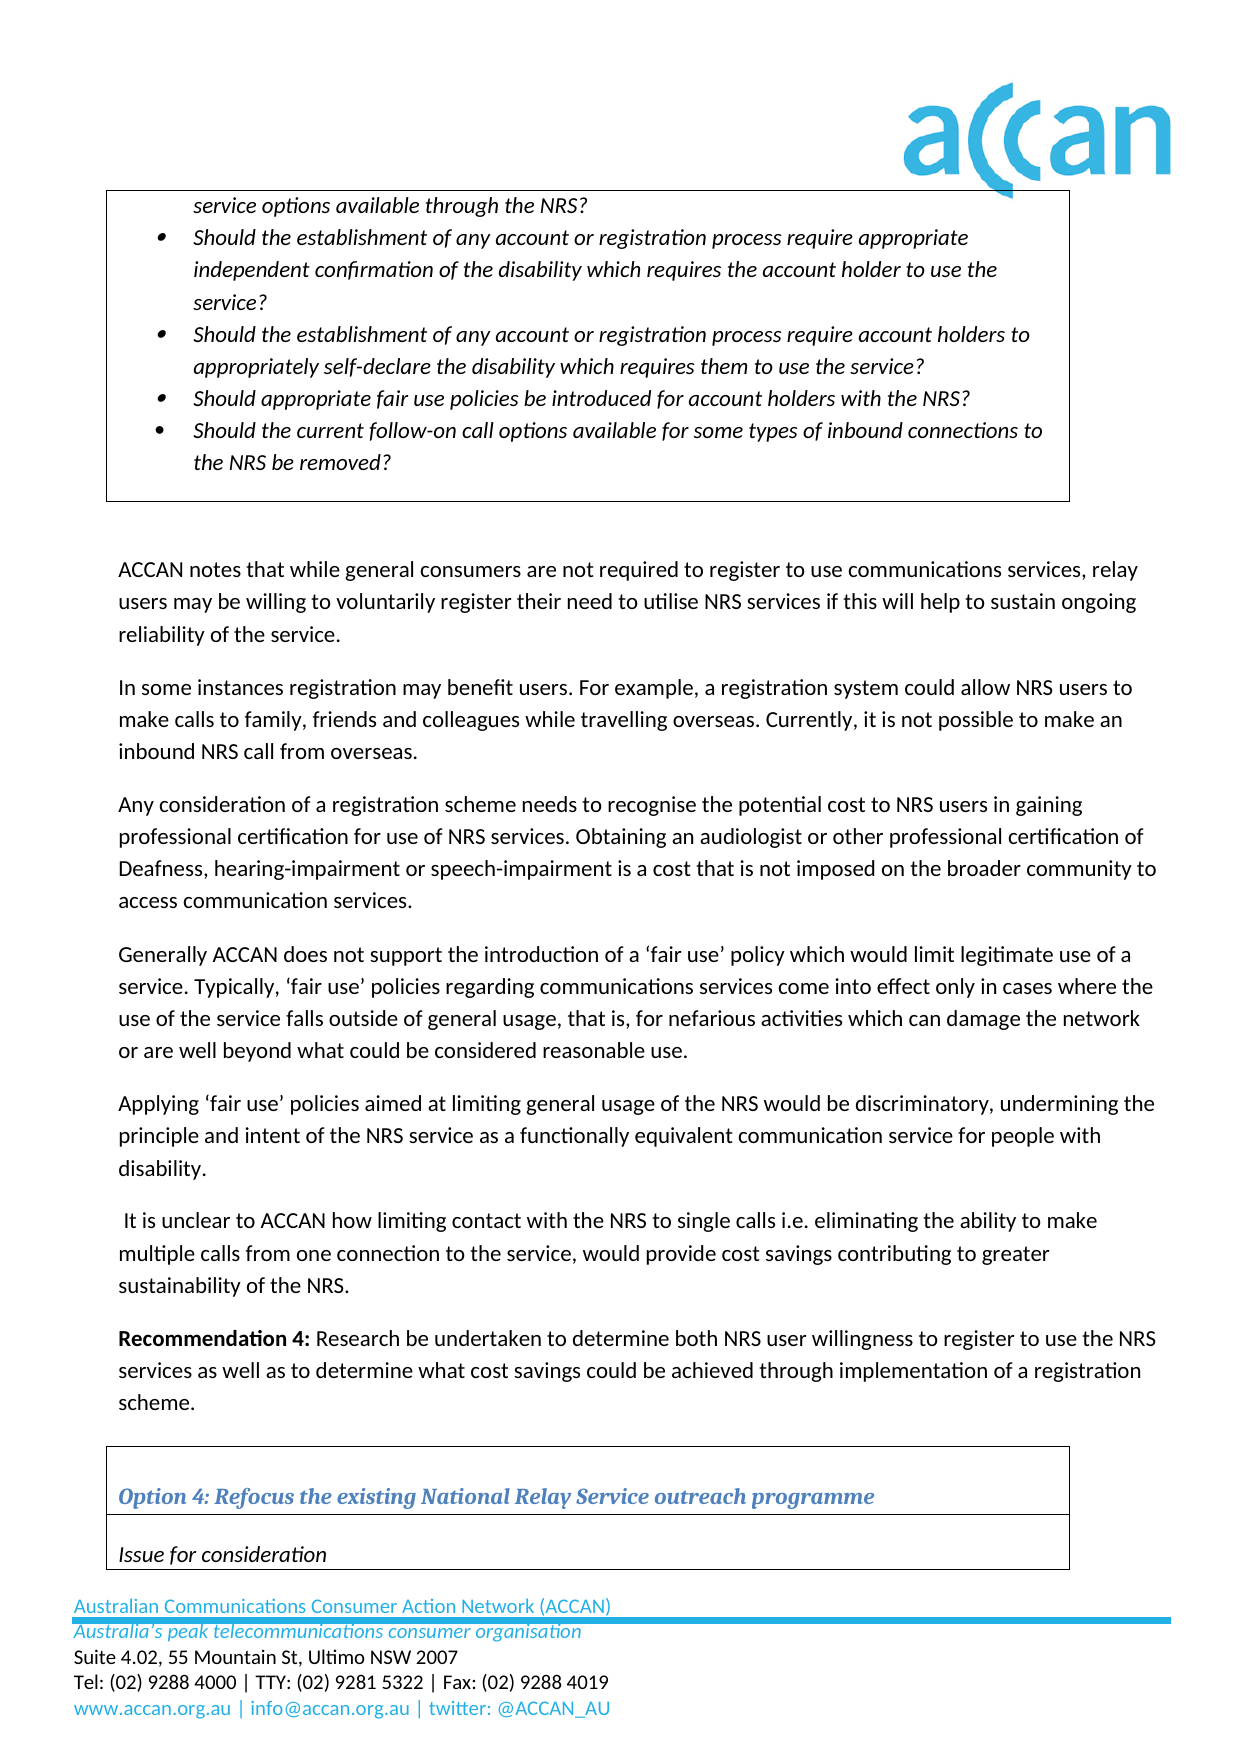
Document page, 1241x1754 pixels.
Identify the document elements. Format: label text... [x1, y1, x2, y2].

table_header Option 4: Refocus the existing National Relay Service outreach programme [107, 1447, 1069, 1514]
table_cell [107, 1515, 1069, 1568]
text In some instances registration may benefit users. For example, a registration system could allow NRS users to make calls to family, friends and colleagues while travelling overseas. Currently, it is not possible to make an inbound NRS call from overseas. [118, 673, 1167, 765]
text Any consideration of a registration scheme needs to recognise the potential cost to NRS users in gaining professional certification for use of NRS services. Obtaining an audiologist or other professional certification of Deafness, hearing-impairment or speech-impairment is a cost that is not imposed on the broader community to access communication services. [118, 790, 1167, 915]
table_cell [107, 191, 1069, 501]
text Generally ACCAN does not support the introduction of a ‘fair use’ policy which would limit legitimate use of a service. Typically, ‘fair use’ policies regarding communications services come into effect only in cases where the use of the service falls outside of general usage, that is, for nefarious activities which can damage the network or are well beyond what could be considered reasonable use. [118, 940, 1167, 1064]
text Applying ‘fair use’ policies aimed at limiting general usage of the NRS would be discriminatory, undermining the principle and intent of the NRS service as a functionally equivalent communication service for people with disability. [118, 1089, 1167, 1182]
text It is unclear to ACCAN how limiting contact with the NRS to single calls i.e. eliminating the ability to make multiple calls from one connection to the service, would provide cost savings contributing to greater sustainability of the NRS. [118, 1207, 1167, 1299]
text ACCAN notes that while general consumers are not required to register to use communications services, relay users may be willing to voluntarily register their need to utilise NRS services if this will help to sustain ongoing reliability of the service. [118, 555, 1167, 648]
subtitle Recommendation 4: Research be undertaken to determine both NRS user willingness to register to use the NRS services as well as to determine what cost savings could be achieved through implementation of a registration scheme. [118, 1324, 1167, 1416]
picture [903, 78, 1171, 203]
